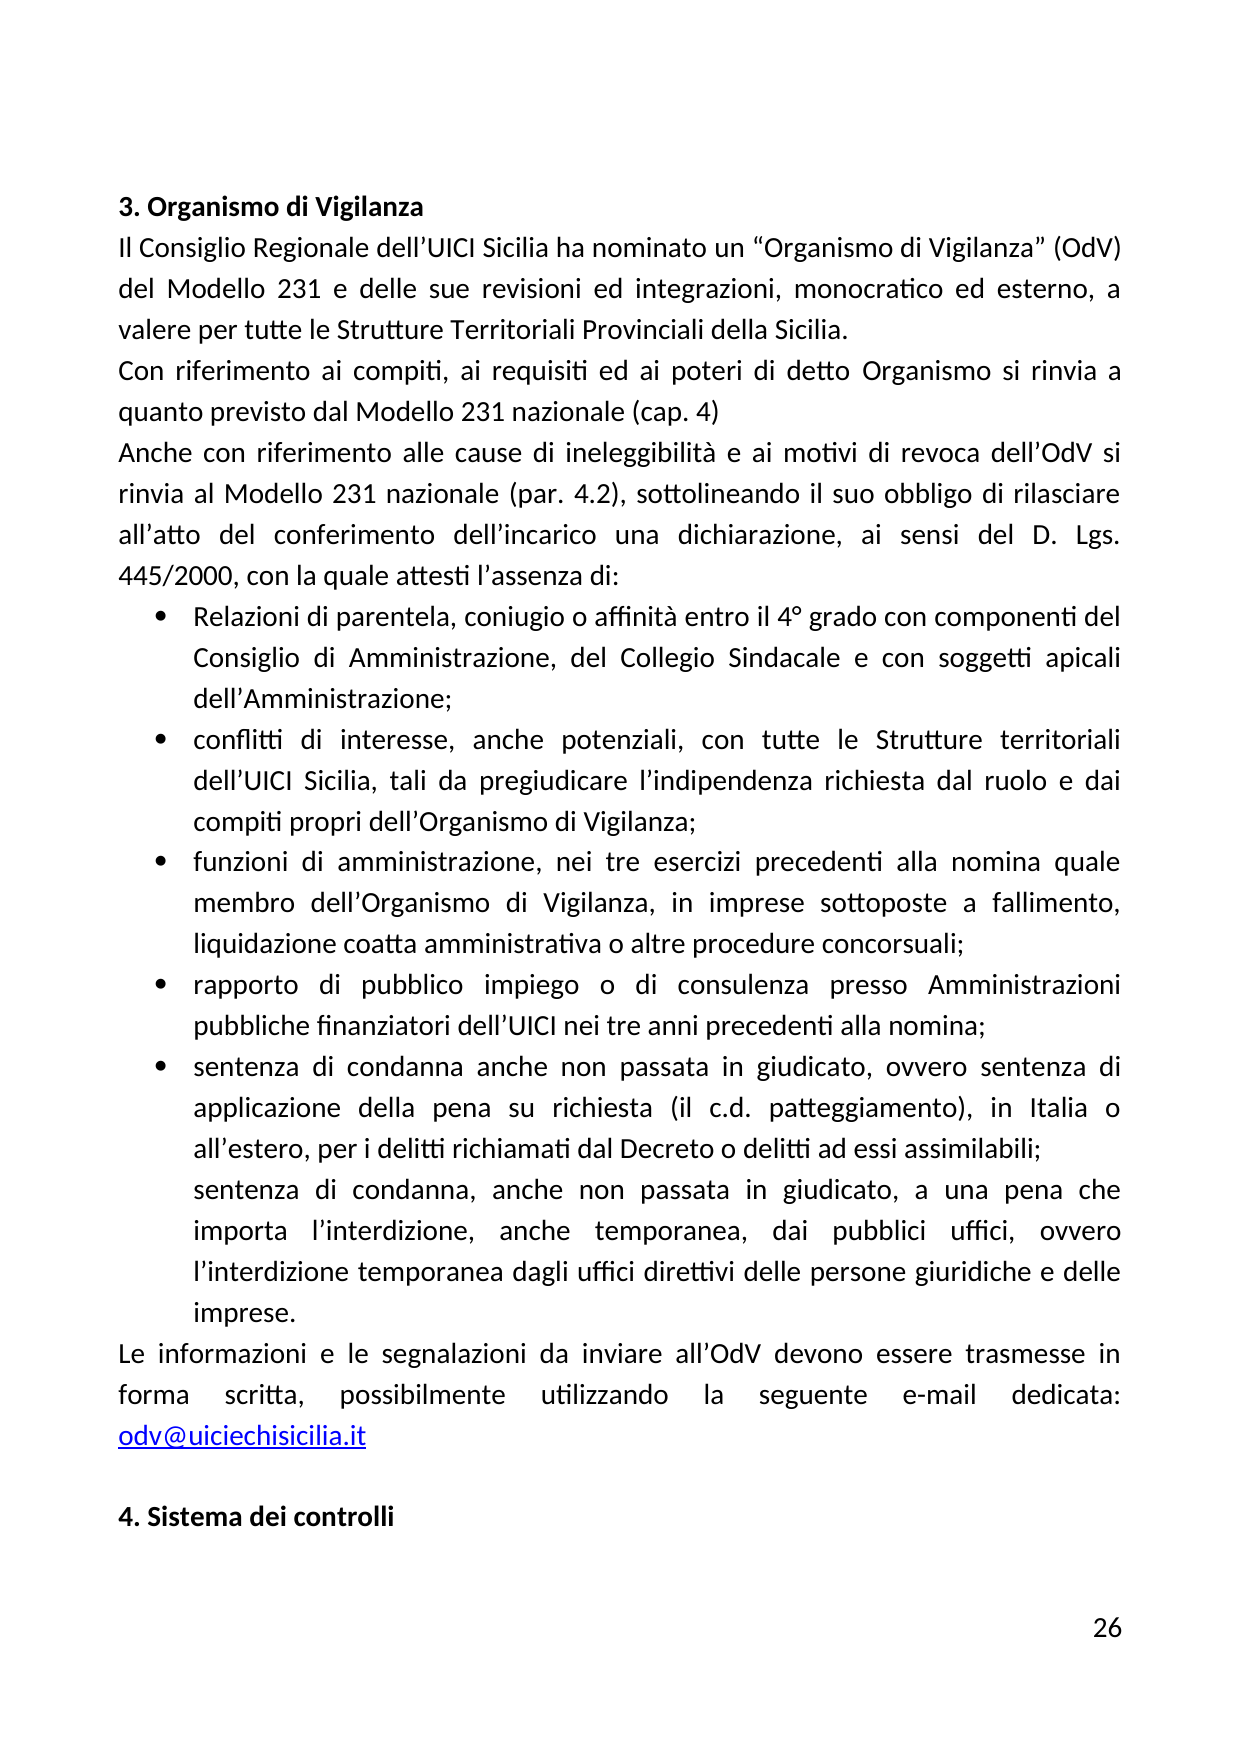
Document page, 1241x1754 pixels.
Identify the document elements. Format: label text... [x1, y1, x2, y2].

text Le informazioni e le segnalazioni da inviare all’OdV devono essere trasmesse in forma scritta, possibilmente utilizzando la seguente e-mail dedicata: odv@uiciechisicilia.it [118, 1335, 1122, 1452]
text Il Consiglio Regionale dell’UICI Sicilia ha nominato un “Organismo di Vigilanza” (OdV) del Modello 231 e delle sue revisioni ed integrazioni, monocratico ed esterno, a valere per tutte le Strutture Territoriali Provinciali della Sicilia. [118, 229, 1122, 347]
list sentenza di condanna anche non passata in giudicato, ovvero sentenza di applicazione della pena su richiesta (il c.d. patteggiamento), in Italia o all’estero, per i delitti richiamati dal Decreto o delitti ad essi assimilabili; [156, 1048, 1122, 1166]
list conflitti di interesse, anche potenziali, con tutte le Strutture territoriali dell’UICI Sicilia, tali da pregiudicare l’indipendenza richiesta dal ruolo e dai compiti propri dell’Organismo di Vigilanza; [156, 721, 1122, 838]
list sentenza di condanna, anche non passata in giudicato, a una pena che importa l’interdizione, anche temporanea, dai pubblici uffici, ovvero l’interdizione temporanea dagli uffici direttivi delle persone giuridiche e delle imprese. [193, 1171, 1122, 1329]
text 3. Organismo di Vigilanza [118, 188, 1122, 224]
list funzioni di amministrazione, nei tre esercizi precedenti alla nomina quale membro dell’Organismo di Vigilanza, in imprese sottoposte a fallimento, liquidazione coatta amministrativa o altre procedure concorsuali; [156, 843, 1122, 961]
list rapporto di pubblico impiego o di consulenza presso Amministrazioni pubbliche finanziatori dell’UICI nei tre anni precedenti alla nomina; [156, 966, 1122, 1043]
text 4. Sistema dei controlli [118, 1498, 1122, 1534]
text Anche con riferimento alle cause di ineleggibilità e ai motivi di revoca dell’OdV si rinvia al Modello 231 nazionale (par. 4.2), sottolineando il suo obbligo di rilasciare all’atto del conferimento dell’incarico una dichiarazione, ai sensi del D. Lgs. 445/2000, con la quale attesti l’assenza di: [118, 434, 1122, 593]
list Relazioni di parentela, coniugio o affinità entro il 4° grado con componenti del Consiglio di Amministrazione, del Collegio Sindacale e con soggetti apicali dell’Amministrazione; [156, 598, 1122, 715]
text Con riferimento ai compiti, ai requisiti ed ai poteri di detto Organismo si rinvia a quanto previsto dal Modello 231 nazionale (cap. 4) [118, 352, 1122, 429]
